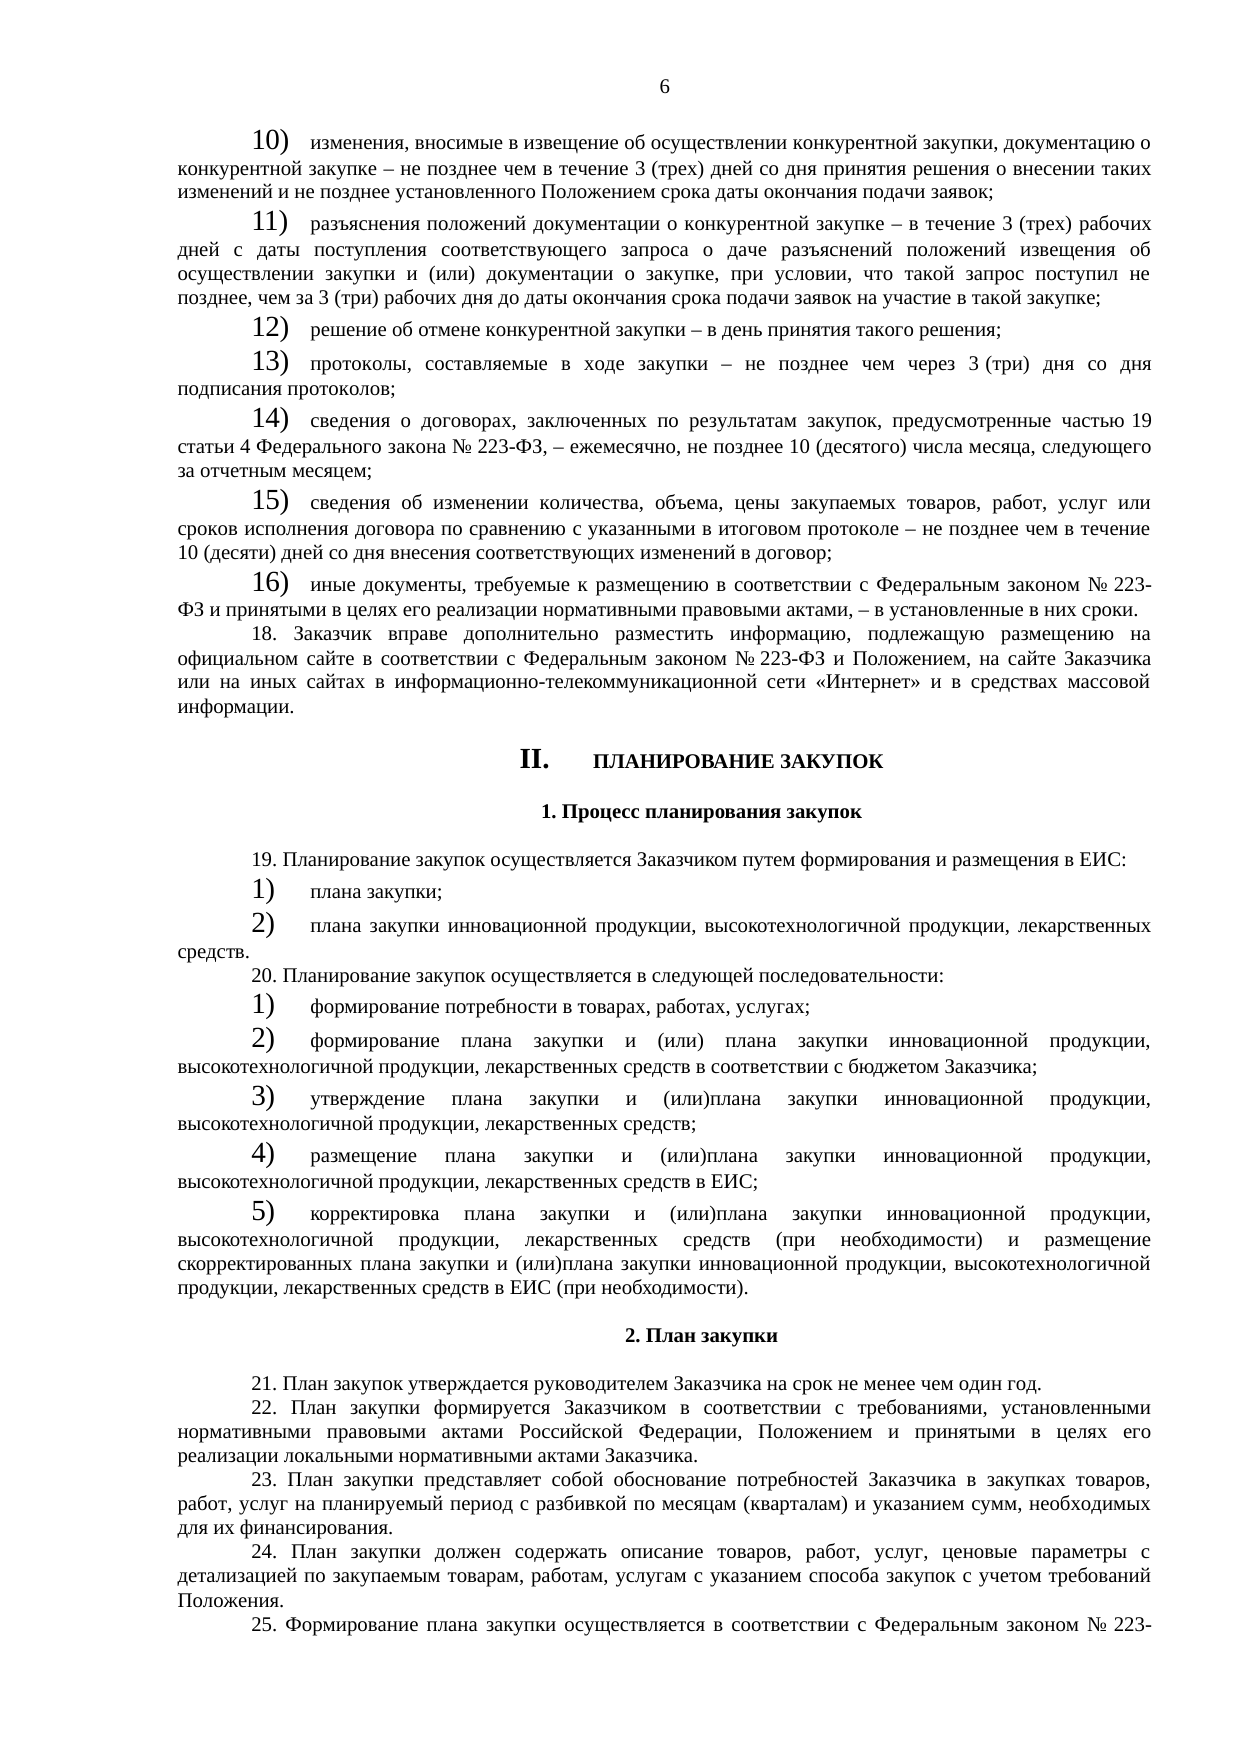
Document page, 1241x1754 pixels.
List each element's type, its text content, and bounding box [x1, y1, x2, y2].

list формирование плана закупки и (или) плана закупки инновационной продукции, высокотехнологичной продукции, лекарственных средств в соответствии с бюджетом Заказчика; [177, 1020, 1152, 1078]
text 2. План закупки [177, 1323, 1152, 1347]
list иные документы, требуемые к размещению в соответствии с Федеральным законом № 223-ФЗ и принятыми в целях его реализации нормативными правовыми актами, – в установленные в них сроки. [177, 564, 1152, 621]
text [177, 1612, 1152, 1636]
list плана закупки; [177, 871, 1152, 905]
text 21. План закупок утверждается руководителем Заказчика на срок не менее чем один год. [177, 1371, 1152, 1395]
text 22. План закупки формируется Заказчиком в соответствии с требованиями, установленными нормативными правовыми актами Российской Федерации, Положением и принятыми в целях его реализации локальными нормативными актами Заказчика. [177, 1395, 1152, 1467]
text 1. Процесс планирования закупок [177, 799, 1152, 823]
list формирование потребности в товарах, работах, услугах; [177, 987, 1152, 1020]
list протоколы, составляемые в ходе закупки – не позднее чем через 3 (три) дня со дня подписания протоколов; [177, 343, 1152, 400]
text 24. План закупки должен содержать описание товаров, работ, услуг, ценовые параметры с детализацией по закупаемым товарам, работам, услугам с указанием способа закупок с учетом требований Положения. [177, 1539, 1152, 1612]
list корректировка плана закупки и (или)плана закупки инновационной продукции, высокотехнологичной продукции, лекарственных средств (при необходимости) и размещение скорректированных плана закупки и (или)плана закупки инновационной продукции, высокотехнологичной продукции, лекарственных средств в ЕИС (при необходимости). [177, 1193, 1152, 1299]
list утверждение плана закупки и (или)плана закупки инновационной продукции, высокотехнологичной продукции, лекарственных средств; [177, 1078, 1152, 1135]
list сведения об изменении количества, объема, цены закупаемых товаров, работ, услуг или сроков исполнения договора по сравнению с указанными в итоговом протоколе – не позднее чем в течение 10 (десяти) дней со дня внесения соответствующих изменений в договор; [177, 482, 1152, 564]
list изменения, вносимые в извещение об осуществлении конкурентной закупки, документацию о конкурентной закупке – не позднее чем в течение 3 (трех) дней со дня принятия решения о внесении таких изменений и не позднее установленного Положением срока даты окончания подачи заявок; [177, 122, 1152, 203]
text 23. План закупки представляет собой обоснование потребностей Заказчика в закупках товаров, работ, услуг на планируемый период с разбивкой по месяцам (кварталам) и указанием сумм, необходимых для их финансирования. [177, 1467, 1152, 1539]
list размещение плана закупки и (или)плана закупки инновационной продукции, высокотехнологичной продукции, лекарственных средств в ЕИС; [177, 1135, 1152, 1193]
list ПЛАНИРОВАНИЕ ЗАКУПОК [177, 742, 1152, 775]
text 18. Заказчик вправе дополнительно разместить информацию, подлежащую размещению на официальном сайте в соответствии с Федеральным законом № 223-ФЗ и Положением, на сайте Заказчика или на иных сайтах в информационно-телекоммуникационной сети «Интернет» и в средствах массовой информации. [177, 621, 1152, 718]
list разъяснения положений документации о конкурентной закупке – в течение 3 (трех) рабочих дней с даты поступления соответствующего запроса о даче разъяснений положений извещения об осуществлении закупки и (или) документации о закупке, при условии, что такой запрос поступил не позднее, чем за 3 (три) рабочих дня до даты окончания срока подачи заявок на участие в такой закупке; [177, 203, 1152, 309]
text 19. Планирование закупок осуществляется Заказчиком путем формирования и размещения в ЕИС: [177, 847, 1152, 871]
list решение об отмене конкурентной закупки – в день принятия такого решения; [177, 309, 1152, 343]
text 20. Планирование закупок осуществляется в следующей последовательности: [177, 963, 1152, 987]
list сведения о договорах, заключенных по результатам закупок, предусмотренные частью 19 статьи 4 Федерального закона № 223-ФЗ, – ежемесячно, не позднее 10 (десятого) числа месяца, следующего за отчетным месяцем; [177, 400, 1152, 482]
list плана закупки инновационной продукции, высокотехнологичной продукции, лекарственных средств. [177, 905, 1152, 963]
